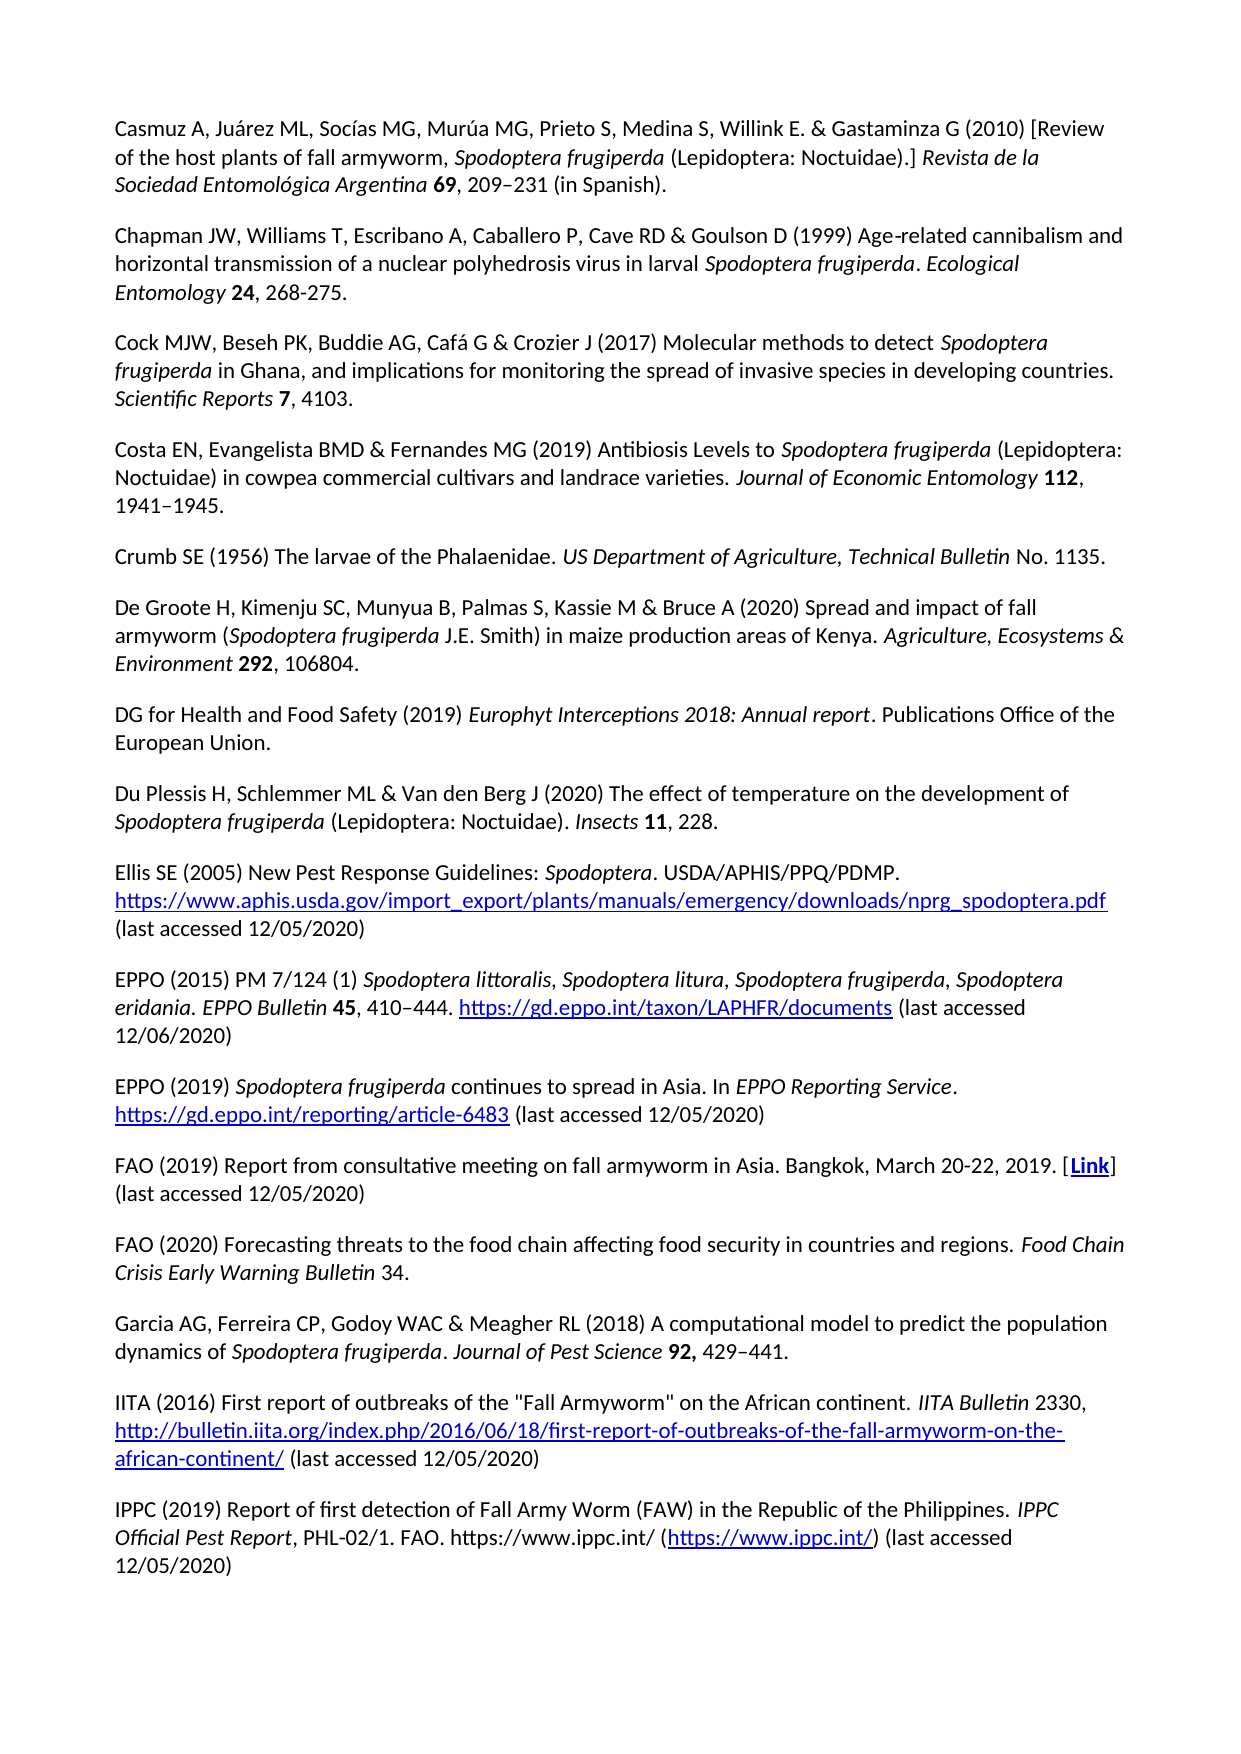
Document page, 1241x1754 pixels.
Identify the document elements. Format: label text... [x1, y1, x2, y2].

text Ellis SE (2005) New Pest Response Guidelines: Spodoptera. USDA/APHIS/PPQ/PDMP. https://www.aphis.usda.gov/import_export/plants/manuals/emergency/downloads/nprg_spodoptera.pdf (last accessed 12/05/2020) [114, 858, 1126, 942]
text IITA (2016) First report of outbreaks of the "Fall Armyworm" on the African continent. IITA Bulletin 2330, http://bulletin.iita.org/index.php/2016/06/18/first-report-of-outbreaks-of-the-fall-armyworm-on-the-african-continent/ (last accessed 12/05/2020) [114, 1388, 1126, 1472]
text Chapman JW, Williams T, Escribano A, Caballero P, Cave RD & Goulson D (1999) Age‐related cannibalism and horizontal transmission of a nuclear polyhedrosis virus in larval Spodoptera frugiperda. Ecological Entomology 24, 268-275. [114, 222, 1126, 306]
text Crumb SE (1956) The larvae of the Phalaenidae. US Department of Agriculture, Technical Bulletin No. 1135. [114, 542, 1126, 571]
text Costa EN, Evangelista BMD & Fernandes MG (2019) Antibiosis Levels to Spodoptera frugiperda (Lepidoptera: Noctuidae) in cowpea commercial cultivars and landrace varieties. Journal of Economic Entomology 112, 1941–1945. [114, 436, 1126, 519]
text Garcia AG, Ferreira CP, Godoy WAC & Meagher RL (2018) A computational model to predict the population dynamics of Spodoptera frugiperda. Journal of Pest Science 92, 429–441. [114, 1309, 1126, 1365]
text Casmuz A, Juárez ML, Socías MG, Murúa MG, Prieto S, Medina S, Willink E. & Gastaminza G (2010) [Review of the host plants of fall armyworm, Spodoptera frugiperda (Lepidoptera: Noctuidae).] Revista de la Sociedad Entomológica Argentina 69, 209–231 (in Spanish). [114, 114, 1126, 199]
text EPPO (2015) PM 7/124 (1) Spodoptera littoralis, Spodoptera litura, Spodoptera frugiperda, Spodoptera eridania. EPPO Bulletin 45, 410–444. https://gd.eppo.int/taxon/LAPHFR/documents (last accessed 12/06/2020) [114, 965, 1126, 1049]
text DG for Health and Food Safety (2019) Europhyt Interceptions 2018: Annual report. Publications Office of the European Union. [114, 700, 1126, 756]
text IPPC (2019) Report of first detection of Fall Army Worm (FAW) in the Republic of the Philippines. IPPC Official Pest Report, PHL-02/1. FAO. https://www.ippc.int/ (https://www.ippc.int/) (last accessed 12/05/2020) [114, 1495, 1126, 1579]
text FAO (2019) Report from consultative meeting on fall armyworm in Asia. Bangkok, March 20-22, 2019. [Link] (last accessed 12/05/2020) [114, 1151, 1126, 1207]
text FAO (2020) Forecasting threats to the food chain affecting food security in countries and regions. Food Chain Crisis Early Warning Bulletin 34. [114, 1230, 1126, 1286]
text EPPO (2019) Spodoptera frugiperda continues to spread in Asia. In EPPO Reporting Service. https://gd.eppo.int/reporting/article-6483 (last accessed 12/05/2020) [114, 1072, 1126, 1128]
text De Groote H, Kimenju SC, Munyua B, Palmas S, Kassie M & Bruce A (2020) Spread and impact of fall armyworm (Spodoptera frugiperda J.E. Smith) in maize production areas of Kenya. Agriculture, Ecosystems & Environment 292, 106804. [114, 593, 1126, 677]
text Cock MJW, Beseh PK, Buddie AG, Cafá G & Crozier J (2017) Molecular methods to detect Spodoptera frugiperda in Ghana, and implications for monitoring the spread of invasive species in developing countries. Scientific Reports 7, 4103. [114, 328, 1126, 413]
text Du Plessis H, Schlemmer ML & Van den Berg J (2020) The effect of temperature on the development of Spodoptera frugiperda (Lepidoptera: Noctuidae). Insects 11, 228. [114, 779, 1126, 835]
